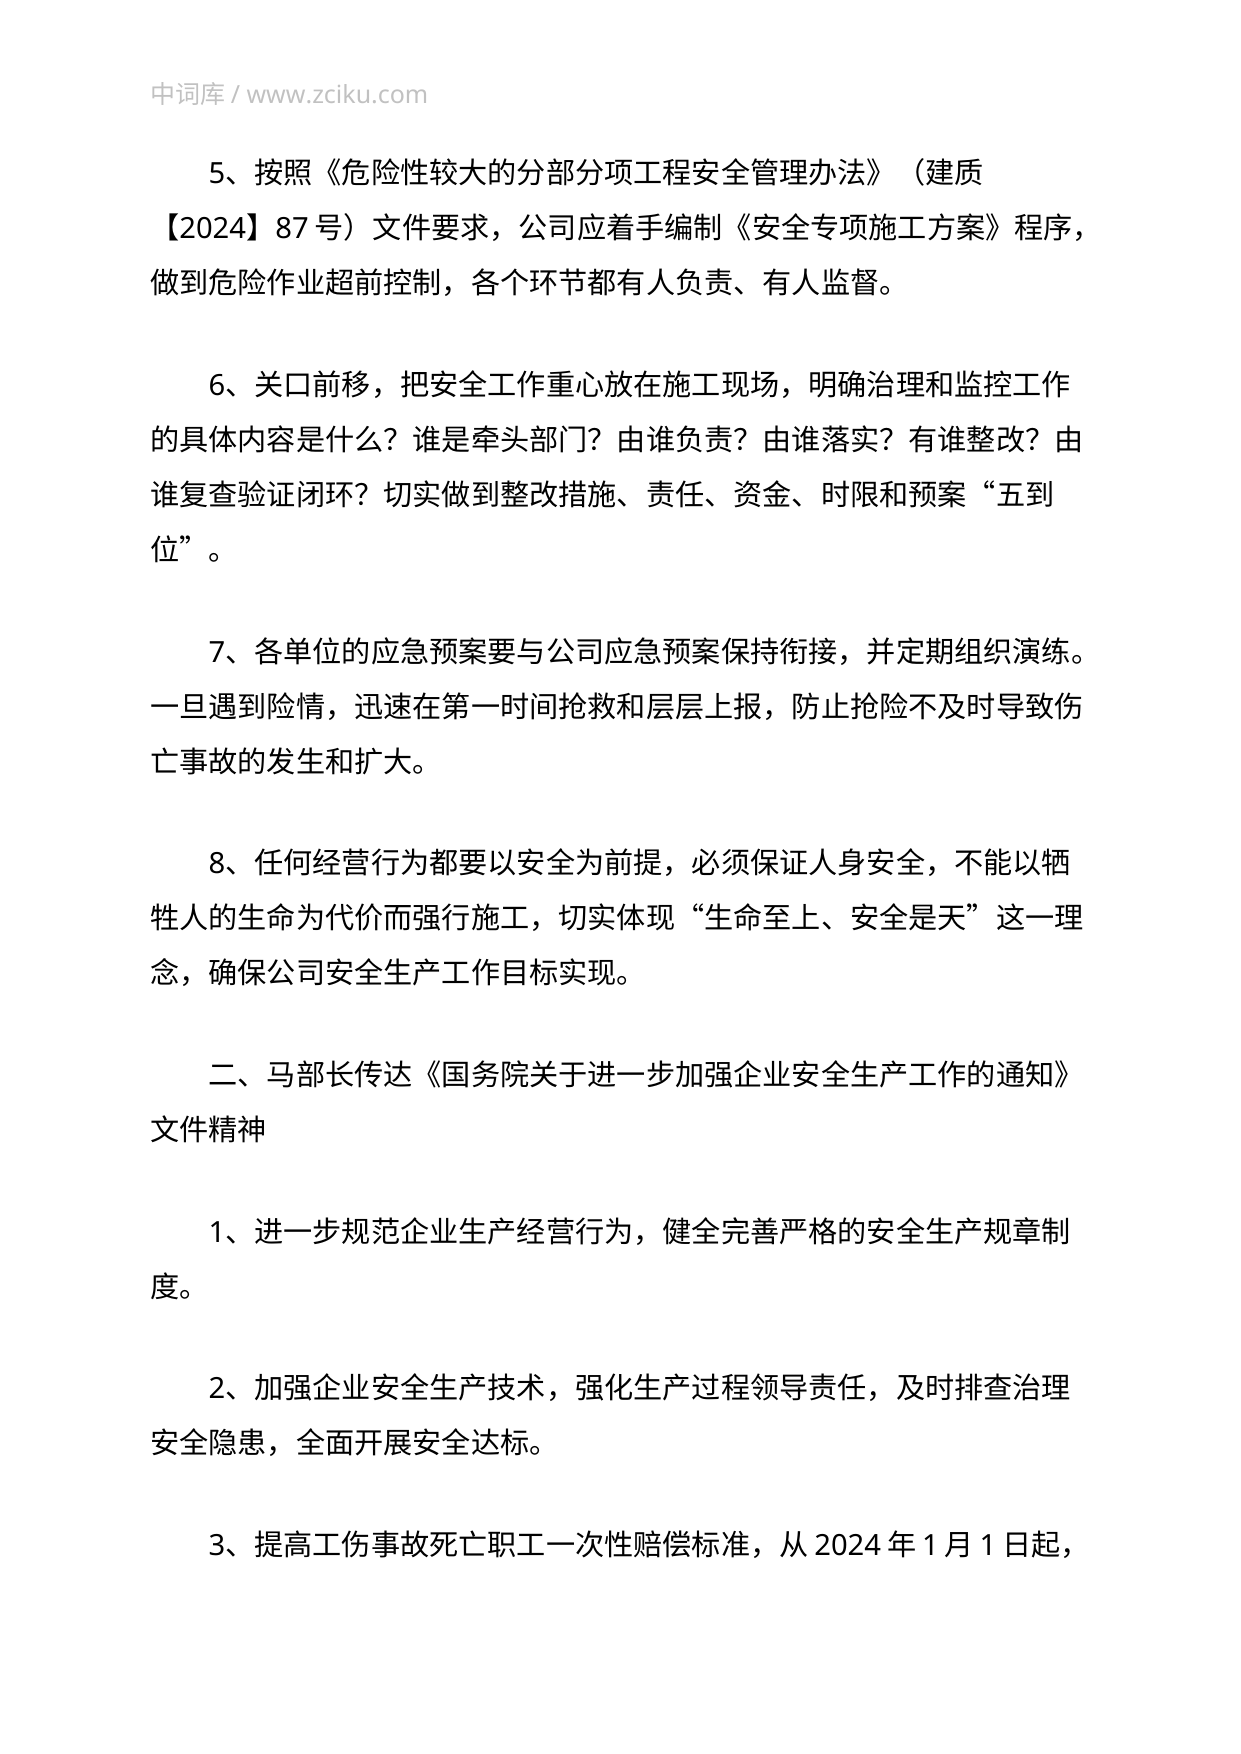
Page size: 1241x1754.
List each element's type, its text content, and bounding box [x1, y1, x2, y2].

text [150, 1522, 1090, 1564]
text 7、各单位的应急预案要与公司应急预案保持衔接，并定期组织演练。一旦遇到险情，迅速在第一时间抢救和层层上报，防止抢险不及时导致伤亡事故的发生和扩大。 [150, 628, 1090, 781]
text 2、加强企业安全生产技术，强化生产过程领导责任，及时排查治理安全隐患，全面开展安全达标。 [150, 1365, 1090, 1462]
text 二、马部长传达《国务院关于进一步加强企业安全生产工作的通知》文件精神 [150, 1052, 1090, 1149]
text 6、关口前移，把安全工作重心放在施工现场，明确治理和监控工作的具体内容是什么？谁是牵头部门？由谁负责？由谁落实？有谁整改？由谁复查验证闭环？切实做到整改措施、责任、资金、时限和预案“五到位”。 [150, 362, 1090, 569]
text 5、按照《危险性较大的分部分项工程安全管理办法》（建质【2024】87号）文件要求，公司应着手编制《安全专项施工方案》程序，做到危险作业超前控制，各个环节都有人负责、有人监督。 [150, 150, 1090, 302]
text 1、进一步规范企业生产经营行为，健全完善严格的安全生产规章制度。 [150, 1208, 1090, 1306]
text 8、任何经营行为都要以安全为前提，必须保证人身安全，不能以牺牲人的生命为代价而强行施工，切实体现“生命至上、安全是天”这一理念，确保公司安全生产工作目标实现。 [150, 840, 1090, 992]
